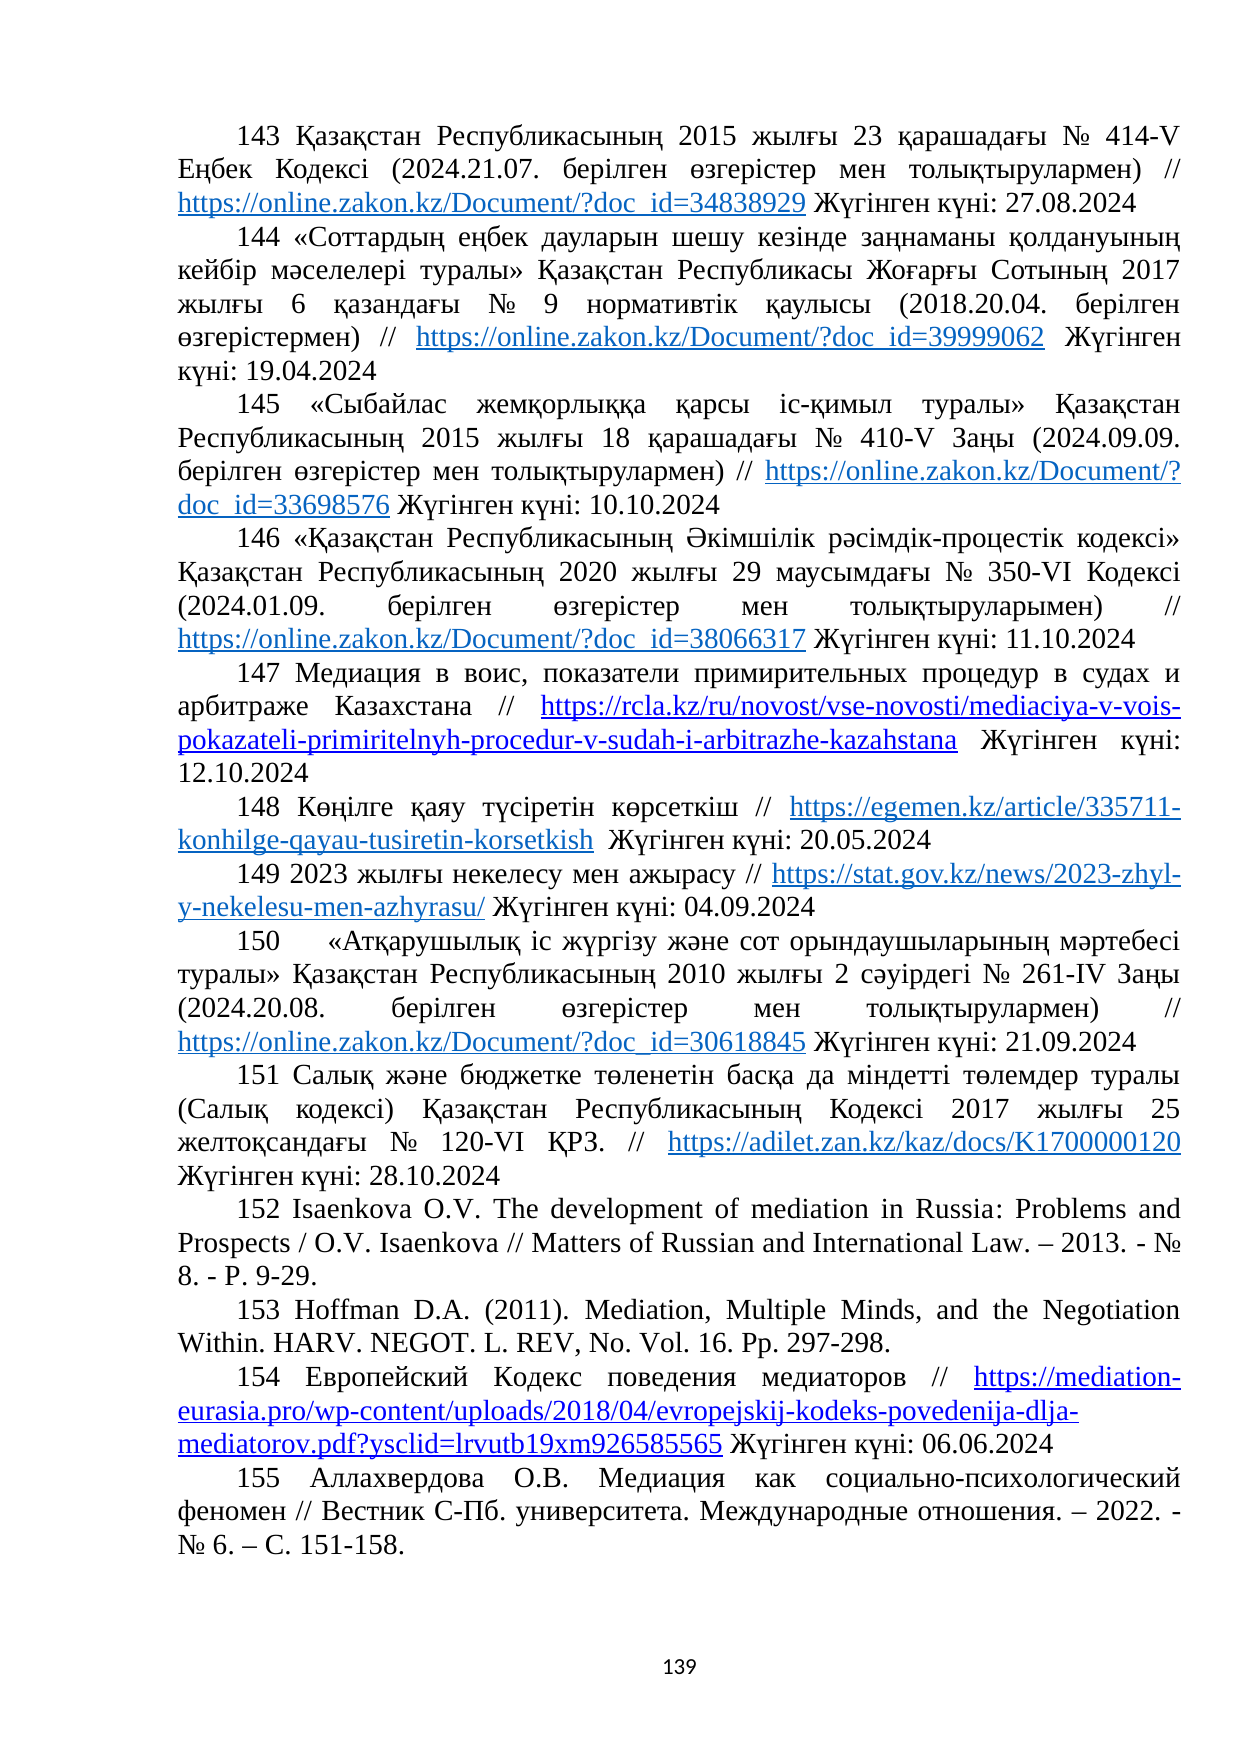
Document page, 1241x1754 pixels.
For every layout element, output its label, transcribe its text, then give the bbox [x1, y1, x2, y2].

text 155 Аллахвердова О.В. Медиация как социально-психологический феномен // Вестник С-Пб. университета. Международные отношения. – 2022. - № 6. – С. 151-158. [177, 1460, 1181, 1560]
text 144 «Соттардың еңбек дауларын шешу кезінде заңнаманы қолдануының кейбір мәселелері туралы» Қазақстан Республикасы Жоғарғы Сотының 2017 жылғы 6 қазандағы № 9 нормативтік қаулысы (2018.20.04. берілген өзгерістермен) // https://online.zakon.kz/Document/?doc_id=39999062 Жүгінген күні: 19.04.2024 [177, 219, 1181, 386]
text 154 Европейский Кодекс поведения медиаторов // https://mediation-eurasia.pro/wp-content/uploads/2018/04/evropejskij-kodeks-povedenija-dlja-mediatorov.pdf?ysclid=lrvutb19xm926585565 Жүгінген күні: 06.06.2024 [177, 1359, 1181, 1460]
text 146 «Қазақстан Республикасының Әкімшілік рәсімдік-процестік кодексі» Қазақстан Республикасының 2020 жылғы 29 маусымдағы № 350-VI Кодексі (2024.01.09. берілген өзгерістер мен толықтыруларымен) // https://online.zakon.kz/Document/?doc_id=38066317 Жүгінген күні: 11.10.2024 [177, 521, 1181, 655]
text 148 Көңілге қаяу түсіретін көрсеткіш // https://egemen.kz/article/335711-konhilge-qayau-tusiretin-korsetkish Жүгінген күні: 20.05.2024 [177, 789, 1181, 856]
text 152 Isaenkova О.V. The development of mediation in Russia: Problems and Prospects / О.V. Isaenkova // Matters of Russian and International Law. – 2013. - № 8. - P. 9-29. [177, 1191, 1181, 1292]
text 147 Медиация в воис, показатели примирительных процедур в судах и арбитраже Казахстана // https://rcla.kz/ru/novost/vse-novosti/mediaciya-v-vois-pokazateli-primiritelnyh-procedur-v-sudah-i-arbitrazhe-kazahstana Жүгінген күні: 12.10.2024 [177, 655, 1181, 789]
text 143 Қазақстан Республикасының 2015 жылғы 23 қарашадағы № 414-V Еңбек Кодексі (2024.21.07. берілген өзгерістер мен толықтырулармен) // https://online.zakon.kz/Document/?doc_id=34838929 Жүгінген күні: 27.08.2024 [177, 118, 1181, 219]
text 145 «Сыбайлас жемқорлыққа қарсы іс-қимыл туралы» Қазақстан Республикасының 2015 жылғы 18 қарашадағы № 410-V Заңы (2024.09.09. берілген өзгерістер мен толықтырулармен) // https://online.zakon.kz/Document/?doc_id=33698576 Жүгінген күні: 10.10.2024 [177, 386, 1181, 521]
text 153 Hoffman D.A. (2011). Mediation, Multiple Minds, and the Negotiation Within. HARV. NEGOT. L. REV, No. Vol. 16. Pp. 297-298. [177, 1292, 1181, 1359]
text 150 «Атқарушылық іс жүргізу және сот орындаушыларының мәртебесі туралы» Қазақстан Республикасының 2010 жылғы 2 сәуірдегі № 261-IV Заңы (2024.20.08. берілген өзгерістер мен толықтырулармен) // https://online.zakon.kz/Document/?doc_id=30618845 Жүгінген күні: 21.09.2024 [177, 923, 1181, 1057]
text 149 2023 жылғы некелесу мен ажырасу // https://stat.gov.kz/news/2023-zhyl-y-nekelesu-men-azhyrasu/ Жүгінген күні: 04.09.2024 [177, 856, 1181, 923]
text 151 Cалық және бюджетке төленетін басқа да міндетті төлемдер туралы (Салық кодексі) Қазақстан Республикасының Кодексі 2017 жылғы 25 желтоқсандағы № 120-VІ ҚРЗ. // https://adilet.zan.kz/kaz/docs/K1700000120 Жүгінген күні: 28.10.2024 [177, 1057, 1181, 1191]
